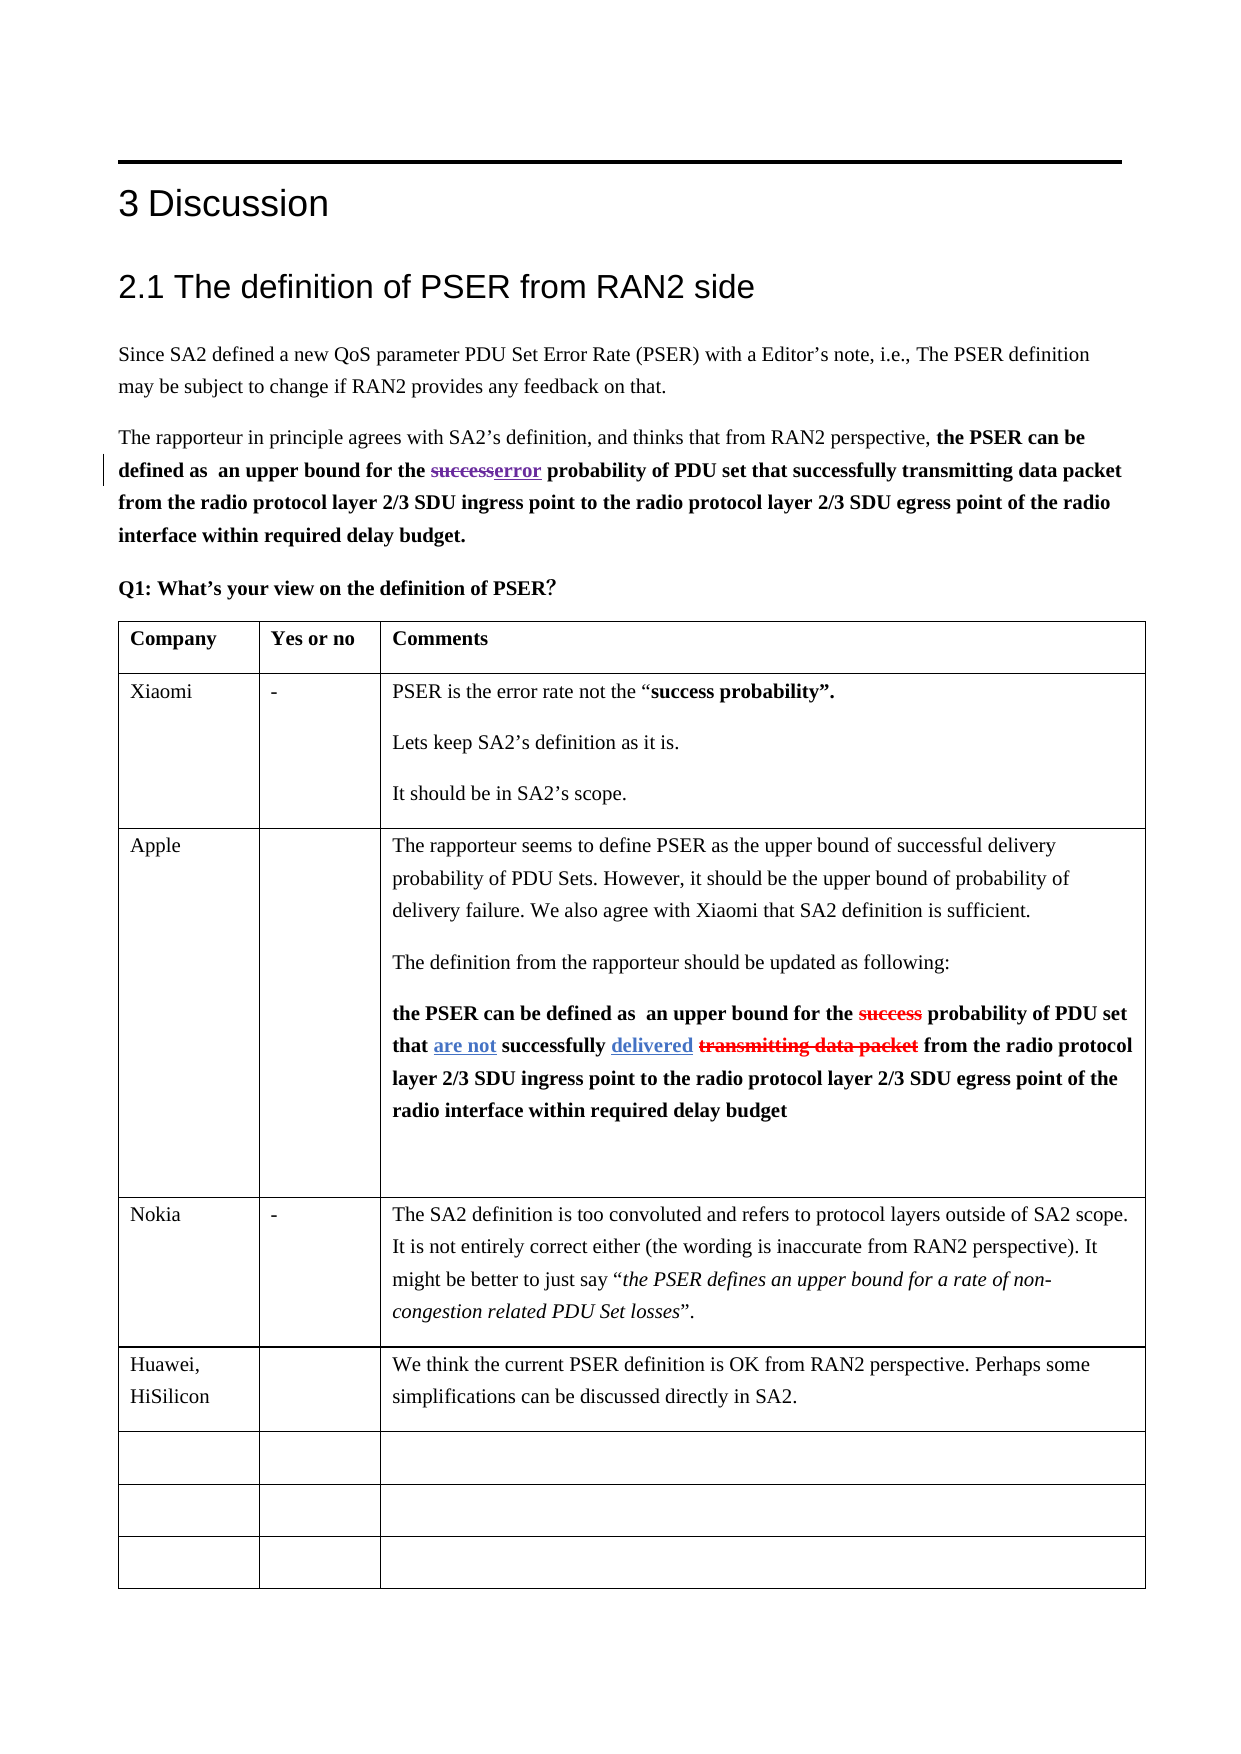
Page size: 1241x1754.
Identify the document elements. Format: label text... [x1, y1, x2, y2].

table_cell [381, 1432, 1145, 1483]
subtitle 2.1 The definition of PSER from RAN2 side [118, 253, 1122, 318]
table_header Yes or no [260, 622, 380, 673]
table_cell [119, 1485, 259, 1536]
table_cell [260, 1432, 380, 1483]
text The rapporteur in principle agrees with SA2’s definition, and thinks that from RAN2 perspective, the PSER can be defined as an upper bound for the probability of PDU set that successfully transmitting data packet from the radio protocol layer 2/3 SDU ingress point to the radio protocol layer 2/3 SDU egress point of the radio interface within required delay budget. [118, 421, 1122, 551]
table_header Comments [381, 622, 1145, 673]
table_header Company [119, 622, 259, 673]
table_cell [260, 1485, 380, 1536]
table_cell [260, 829, 380, 1197]
table_cell - [260, 1198, 380, 1346]
table_cell Huawei, HiSilicon [119, 1348, 259, 1431]
table_cell [119, 1537, 259, 1588]
table_cell The SA2 definition is too convoluted and refers to protocol layers outside of SA2 scope. It is not entirely correct either (the wording is inaccurate from RAN2 perspective). It might be better to just say “the PSER defines an upper bound for a rate of non-congestion related PDU Set losses”. [381, 1198, 1145, 1346]
table_cell The rapporteur seems to define PSER as the upper bound of successful delivery probability of PDU Sets. However, it should be the upper bound of probability of delivery failure. We also agree with Xiaomi that SA2 definition is sufficient. The definition from the rapporteur should be updated as following: the PSER can be defined as an upper bound for the success probability of PDU set that are not successfully delivered transmitting data packet from the radio protocol layer 2/3 SDU ingress point to the radio protocol layer 2/3 SDU egress point of the radio interface within required delay budget [381, 829, 1145, 1197]
text Q1: What’s your view on the definition of PSER？ [118, 570, 1122, 602]
subtitle Discussion [118, 164, 1122, 235]
table_cell Apple [119, 829, 259, 1197]
table_cell [119, 1432, 259, 1483]
table_cell - [260, 674, 380, 828]
table_cell We think the current PSER definition is OK from RAN2 perspective. Perhaps some simplifications can be discussed directly in SA2. [381, 1348, 1145, 1431]
table_cell [260, 1537, 380, 1588]
table_cell [381, 1537, 1145, 1588]
table_cell Nokia [119, 1198, 259, 1346]
table_cell [381, 1485, 1145, 1536]
table_cell Xiaomi [119, 674, 259, 828]
text Since SA2 defined a new QoS parameter PDU Set Error Rate (PSER) with a Editor’s note, i.e., The PSER definition may be subject to change if RAN2 provides any feedback on that. [118, 337, 1122, 402]
table_cell PSER is the error rate not the “success probability”. Lets keep SA2’s definition as it is. It should be in SA2’s scope. [381, 674, 1145, 828]
table_cell [260, 1348, 380, 1431]
